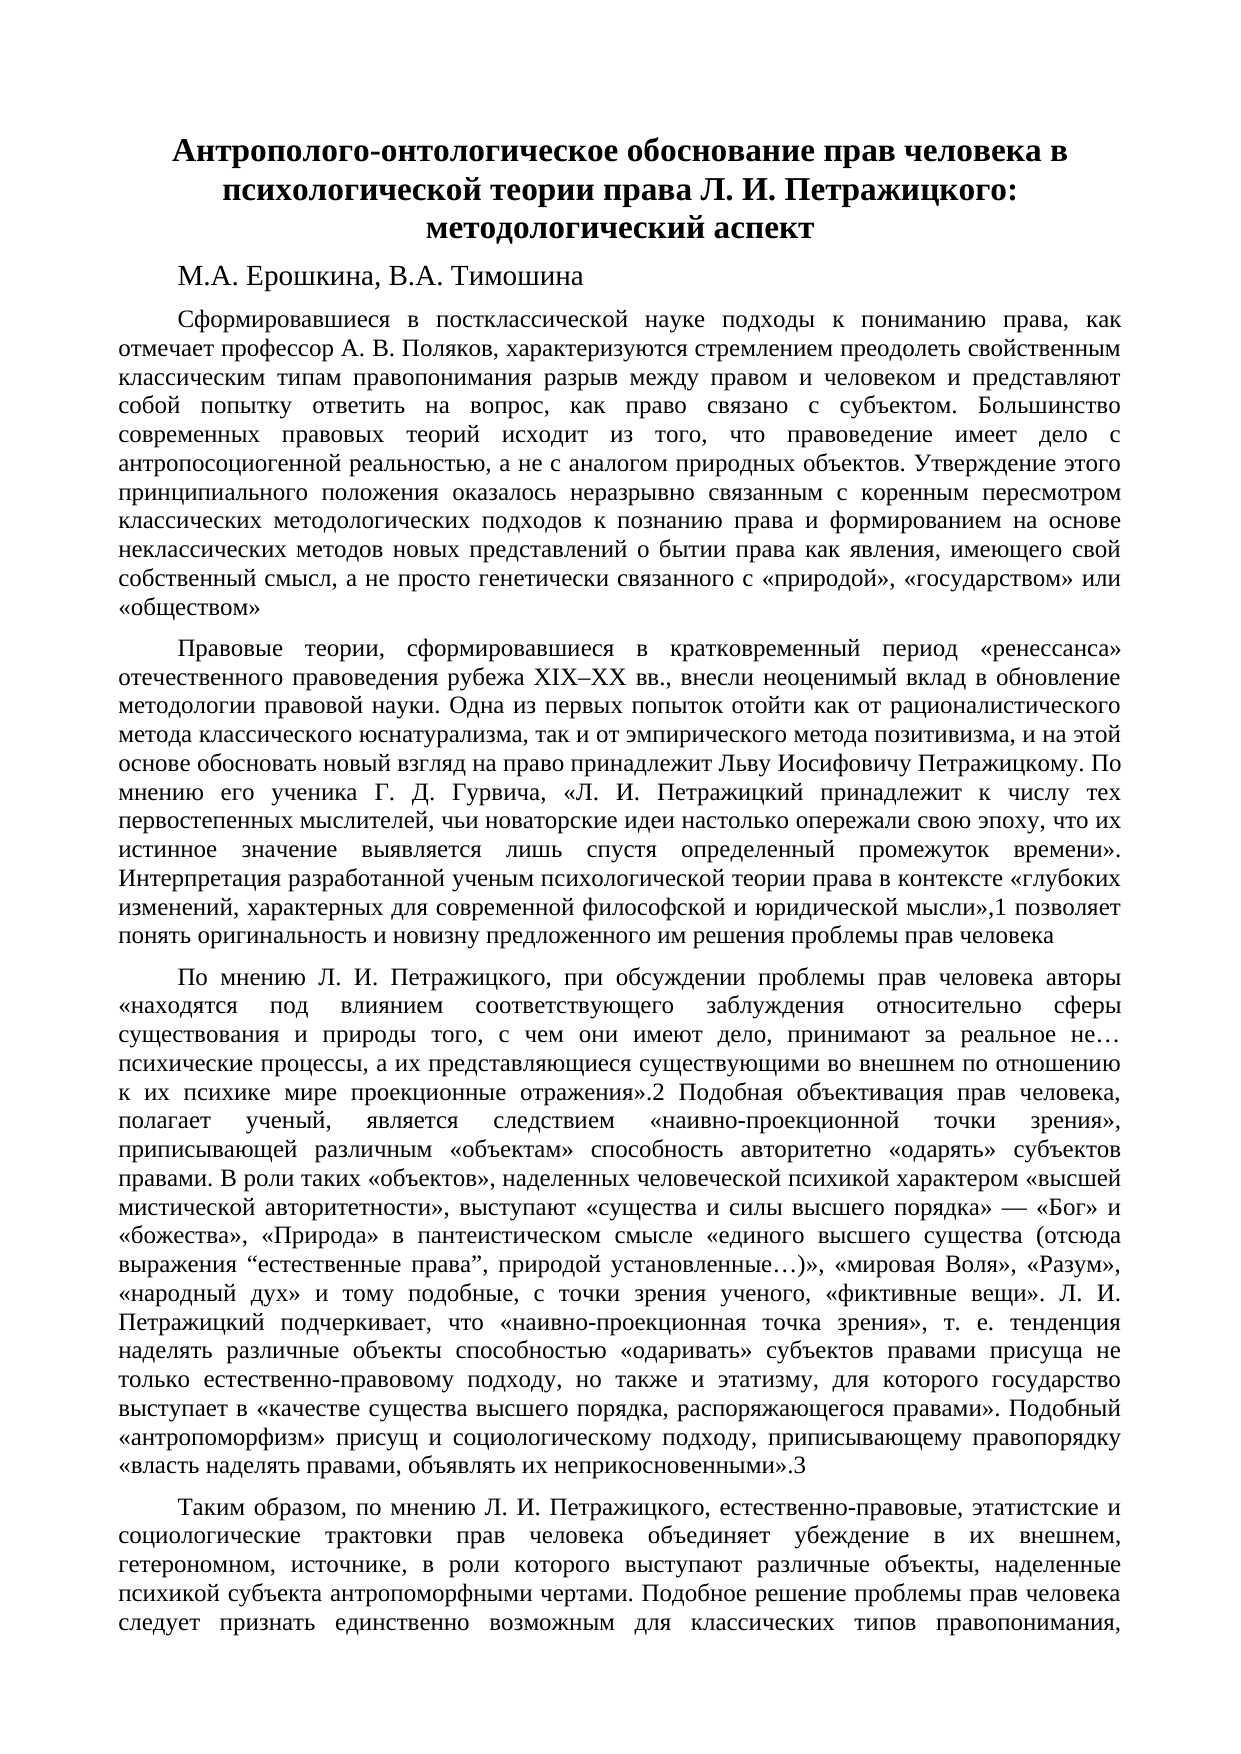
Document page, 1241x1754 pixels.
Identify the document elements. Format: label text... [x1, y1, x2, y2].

text Антрополого-онтологическое обоснование прав человека в психологической теории права Л. И. Петражицкого: методологический аспект [118, 131, 1122, 246]
text По мнению Л. И. Петражицкого, при обсуждении проблемы прав человека авторы «находятся под влиянием соответствующего заблуждения относительно сферы существования и природы того, с чем они имеют дело, принимают за реальное не… психические процессы, а их представляющиеся существующими во внешнем по отношению к их психике мире проекционные отражения».2 Подобная объективация прав человека, полагает ученый, является следствием «наивно-проекционной точки зрения», приписывающей различным «объектам» способность авторитетно «одарять» субъектов правами. В роли таких «объектов», наделенных человеческой психикой характером «высшей мистической авторитетности», выступают «существа и силы высшего порядка» — «Бог» и «божества», «Природа» в пантеистическом смысле «единого высшего существа (отсюда выражения “естественные права”, природой установленные…)», «мировая Воля», «Разум», «народный дух» и тому подобные, с точки зрения ученого, «фиктивные вещи». Л. И. Петражицкий подчеркивает, что «наивно-проекционная точка зрения», т. е. тенденция наделять различные объекты способностью «одаривать» субъектов правами присуща не только естественно-правовому подходу, но также и этатизму, для которого государство выступает в «качестве существа высшего порядка, распоряжающегося правами». Подобный «антропоморфизм» присущ и социологическому подходу, приписывающему правопорядку «власть наделять правами, объявлять их неприкосновенными».3 [118, 962, 1122, 1479]
text М.А. Ерошкина, В.А. Тимошина [118, 258, 1122, 292]
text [118, 1492, 1122, 1635]
text Сформировавшиеся в постклассической науке подходы к пониманию права, как отмечает профессор А. В. Поляков, характеризуются стремлением преодолеть свойственным классическим типам правопонимания разрыв между правом и человеком и представляют собой попытку ответить на вопрос, как право связано с субъектом. Большинство современных правовых теорий исходит из того, что правоведение имеет дело с антропосоциогенной реальностью, а не с аналогом природных объектов. Утверждение этого принципиального положения оказалось неразрывно связанным с коренным пересмотром классических методологических подходов к познанию права и формированием на основе неклассических методов новых представлений о бытии права как явления, имеющего свой собственный смысл, а не просто генетически связанного с «природой», «государством» или «обществом» [118, 304, 1122, 620]
text Правовые теории, сформировавшиеся в кратковременный период «ренессанса» отечественного правоведения рубежа XIX–XX вв., внесли неоценимый вклад в обновление методологии правовой науки. Одна из первых попыток отойти как от рационалистического метода классического юснатурализма, так и от эмпирического метода позитивизма, и на этой основе обосновать новый взгляд на право принадлежит Льву Иосифовичу Петражицкому. По мнению его ученика Г. Д. Гурвича, «Л. И. Петражицкий принадлежит к числу тех первостепенных мыслителей, чьи новаторские идеи настолько опережали свою эпоху, что их истинное значение выявляется лишь спустя определенный промежуток времени». Интерпретация разработанной ученым психологической теории права в контексте «глубоких изменений, характерных для современной философской и юридической мысли»,1 позволяет понять оригинальность и новизну предложенного им решения проблемы прав человека [118, 633, 1122, 949]
